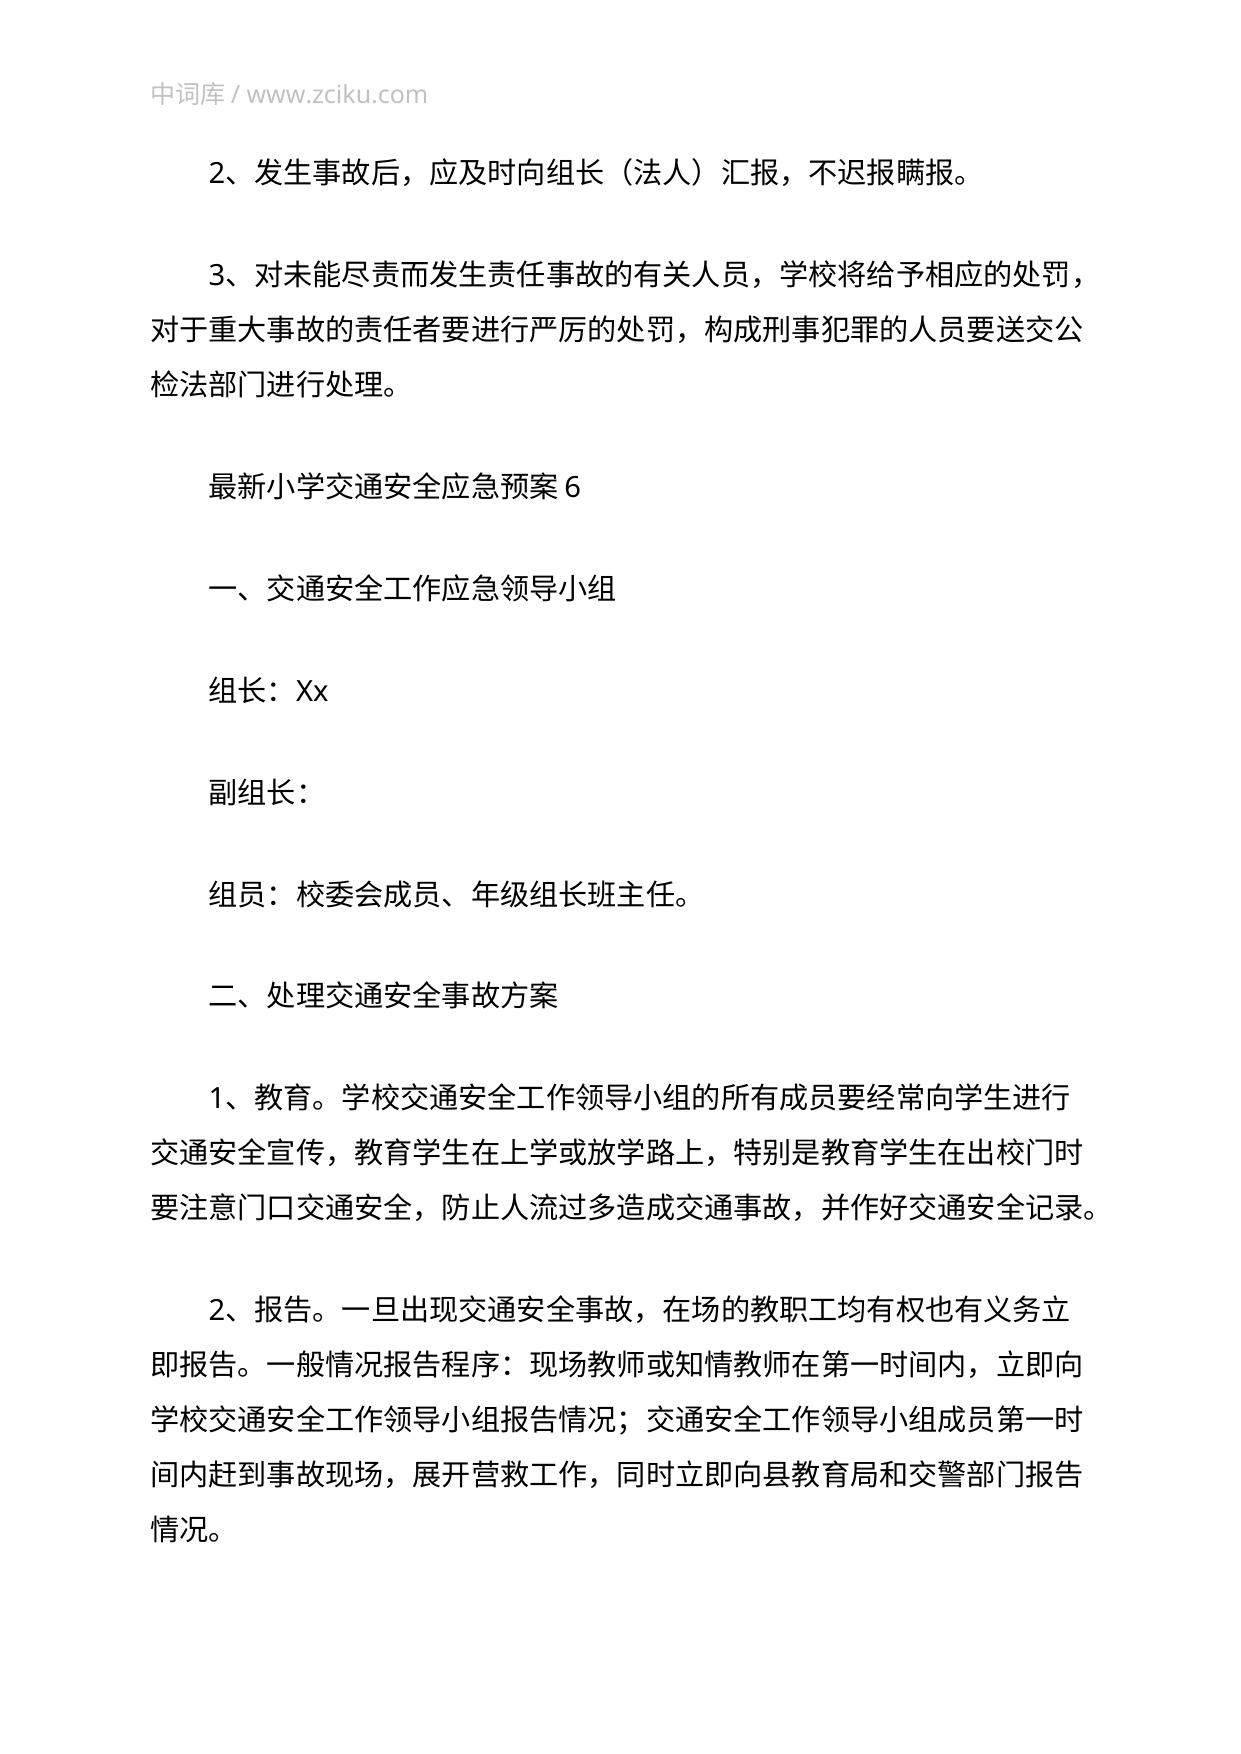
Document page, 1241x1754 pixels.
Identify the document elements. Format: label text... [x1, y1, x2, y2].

text 最新小学交通安全应急预案6 [150, 464, 1090, 506]
text 副组长： [150, 769, 1090, 812]
text 一、交通安全工作应急领导小组 [150, 566, 1090, 608]
text 3、对未能尽责而发生责任事故的有关人员，学校将给予相应的处罚，对于重大事故的责任者要进行严厉的处罚，构成刑事犯罪的人员要送交公检法部门进行处理。 [150, 252, 1090, 404]
text 1、教育。学校交通安全工作领导小组的所有成员要经常向学生进行交通安全宣传，教育学生在上学或放学路上，特别是教育学生在出校门时要注意门口交通安全，防止人流过多造成交通事故，并作好交通安全记录。 [150, 1075, 1090, 1227]
text 2、发生事故后，应及时向组长（法人）汇报，不迟报瞒报。 [150, 150, 1090, 192]
text 组长：Xx [150, 667, 1090, 710]
text 二、处理交通安全事故方案 [150, 973, 1090, 1015]
text 2、报告。一旦出现交通安全事故，在场的教职工均有权也有义务立即报告。一般情况报告程序：现场教师或知情教师在第一时间内，立即向学校交通安全工作领导小组报告情况；交通安全工作领导小组成员第一时间内赶到事故现场，展开营救工作，同时立即向县教育局和交警部门报告情况。 [150, 1286, 1090, 1548]
text 组员：校委会成员、年级组长班主任。 [150, 871, 1090, 913]
